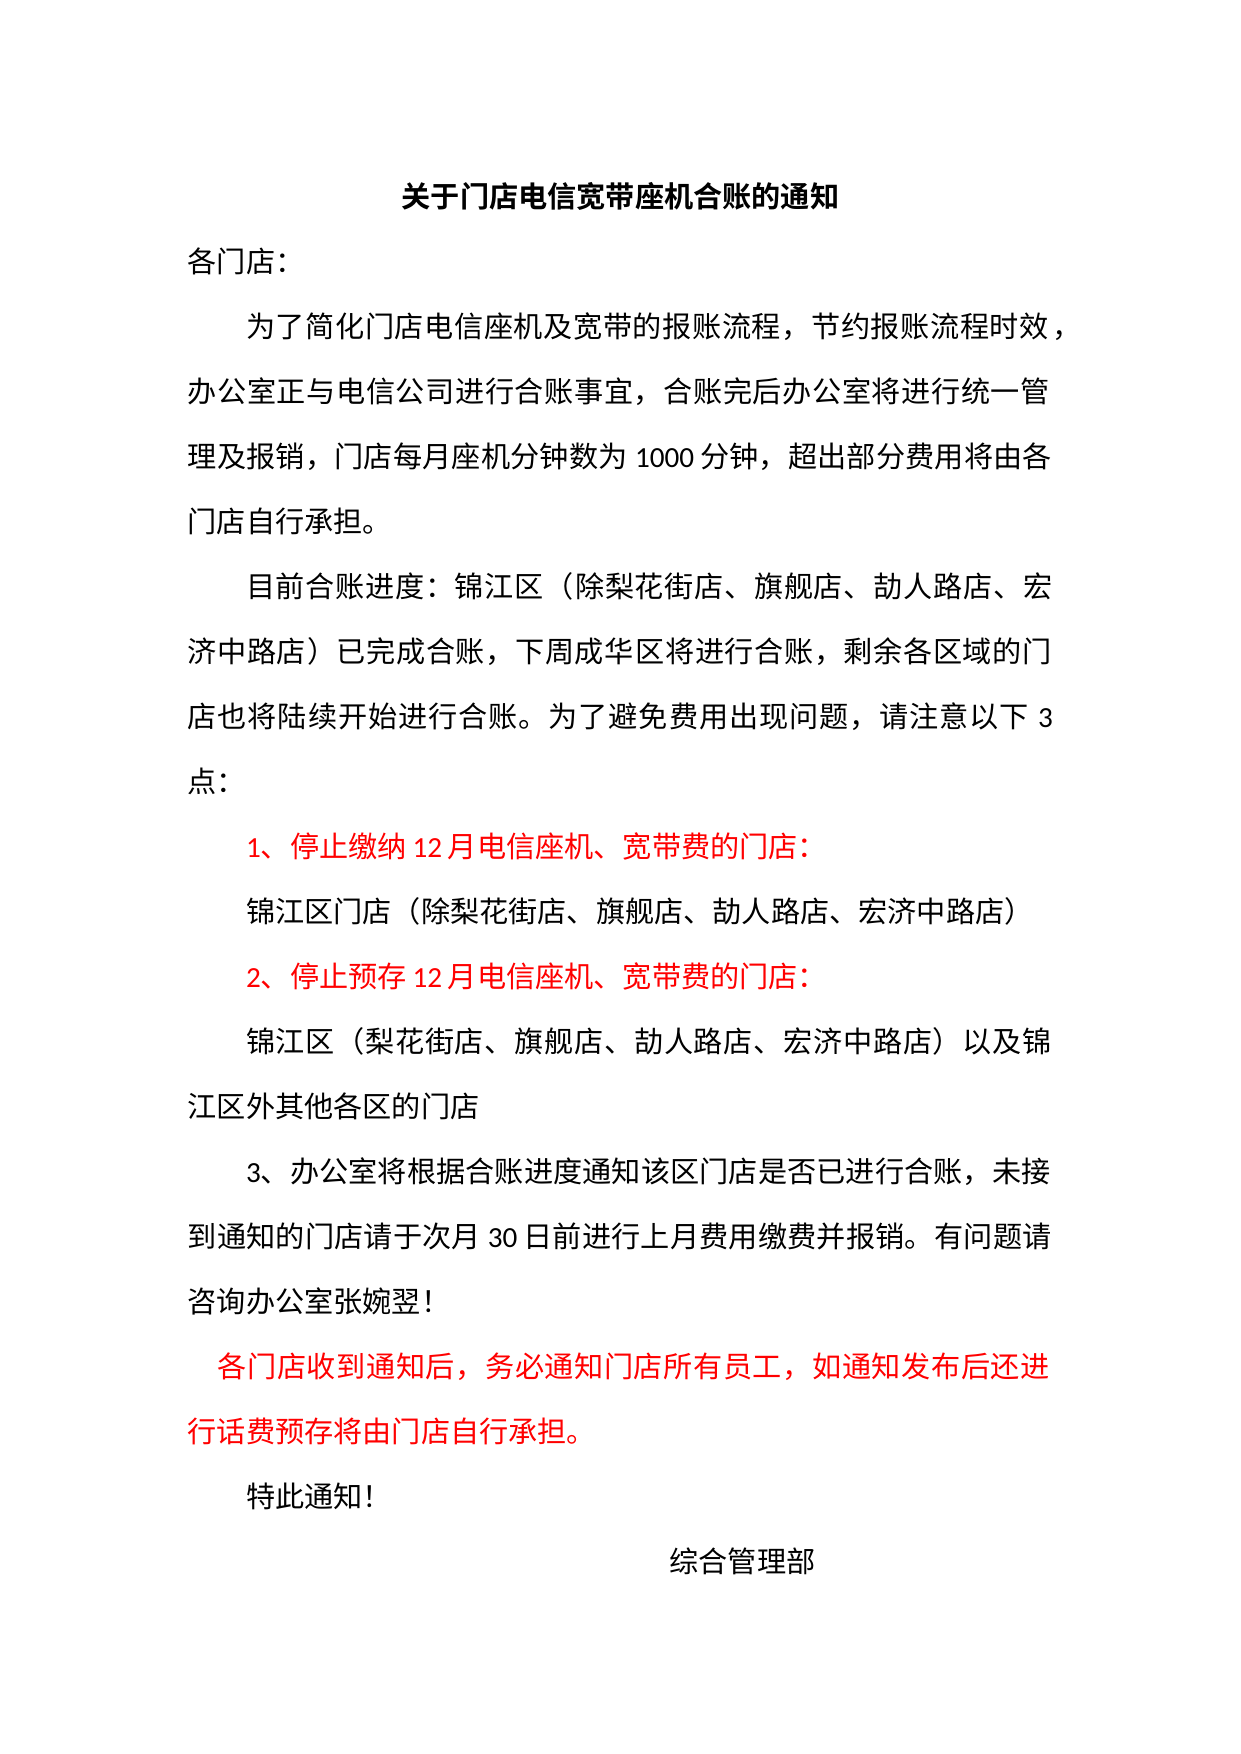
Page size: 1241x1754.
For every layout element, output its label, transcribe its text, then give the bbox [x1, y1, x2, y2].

list 各门店收到通知后，务必通知门店所有员工，如通知发布后还进行话费预存将由门店自行承担。 [187, 1332, 1053, 1462]
text 关于门店电信宽带座机合账的通知 [187, 162, 1053, 227]
text 1、停止缴纳12月电信座机、宽带费的门店： [187, 812, 1053, 877]
text 2、停止预存12月电信座机、宽带费的门店： [187, 942, 1053, 1007]
text 特此通知！ [187, 1462, 1053, 1527]
text 综合管理部 [187, 1527, 1053, 1592]
list 办公室将根据合账进度通知该区门店是否已进行合账，未接到通知的门店请于次月30日前进行上月费用缴费并报销。有问题请咨询办公室张婉翌！ [187, 1137, 1053, 1332]
text 目前合账进度：锦江区（除梨花街店、旗舰店、劼人路店、宏济中路店）已完成合账，下周成华区将进行合账，剩余各区域的门店也将陆续开始进行合账。为了避免费用出现问题，请注意以下3点： [187, 552, 1053, 812]
text 各门店： [187, 227, 1053, 292]
text 锦江区门店（除梨花街店、旗舰店、劼人路店、宏济中路店） [187, 877, 1053, 942]
text 锦江区（梨花街店、旗舰店、劼人路店、宏济中路店）以及锦江区外其他各区的门店 [187, 1007, 1053, 1137]
text 为了简化门店电信座机及宽带的报账流程，节约报账流程时效，办公室正与电信公司进行合账事宜，合账完后办公室将进行统一管理及报销，门店每月座机分钟数为1000分钟，超出部分费用将由各门店自行承担。 [187, 292, 1053, 552]
